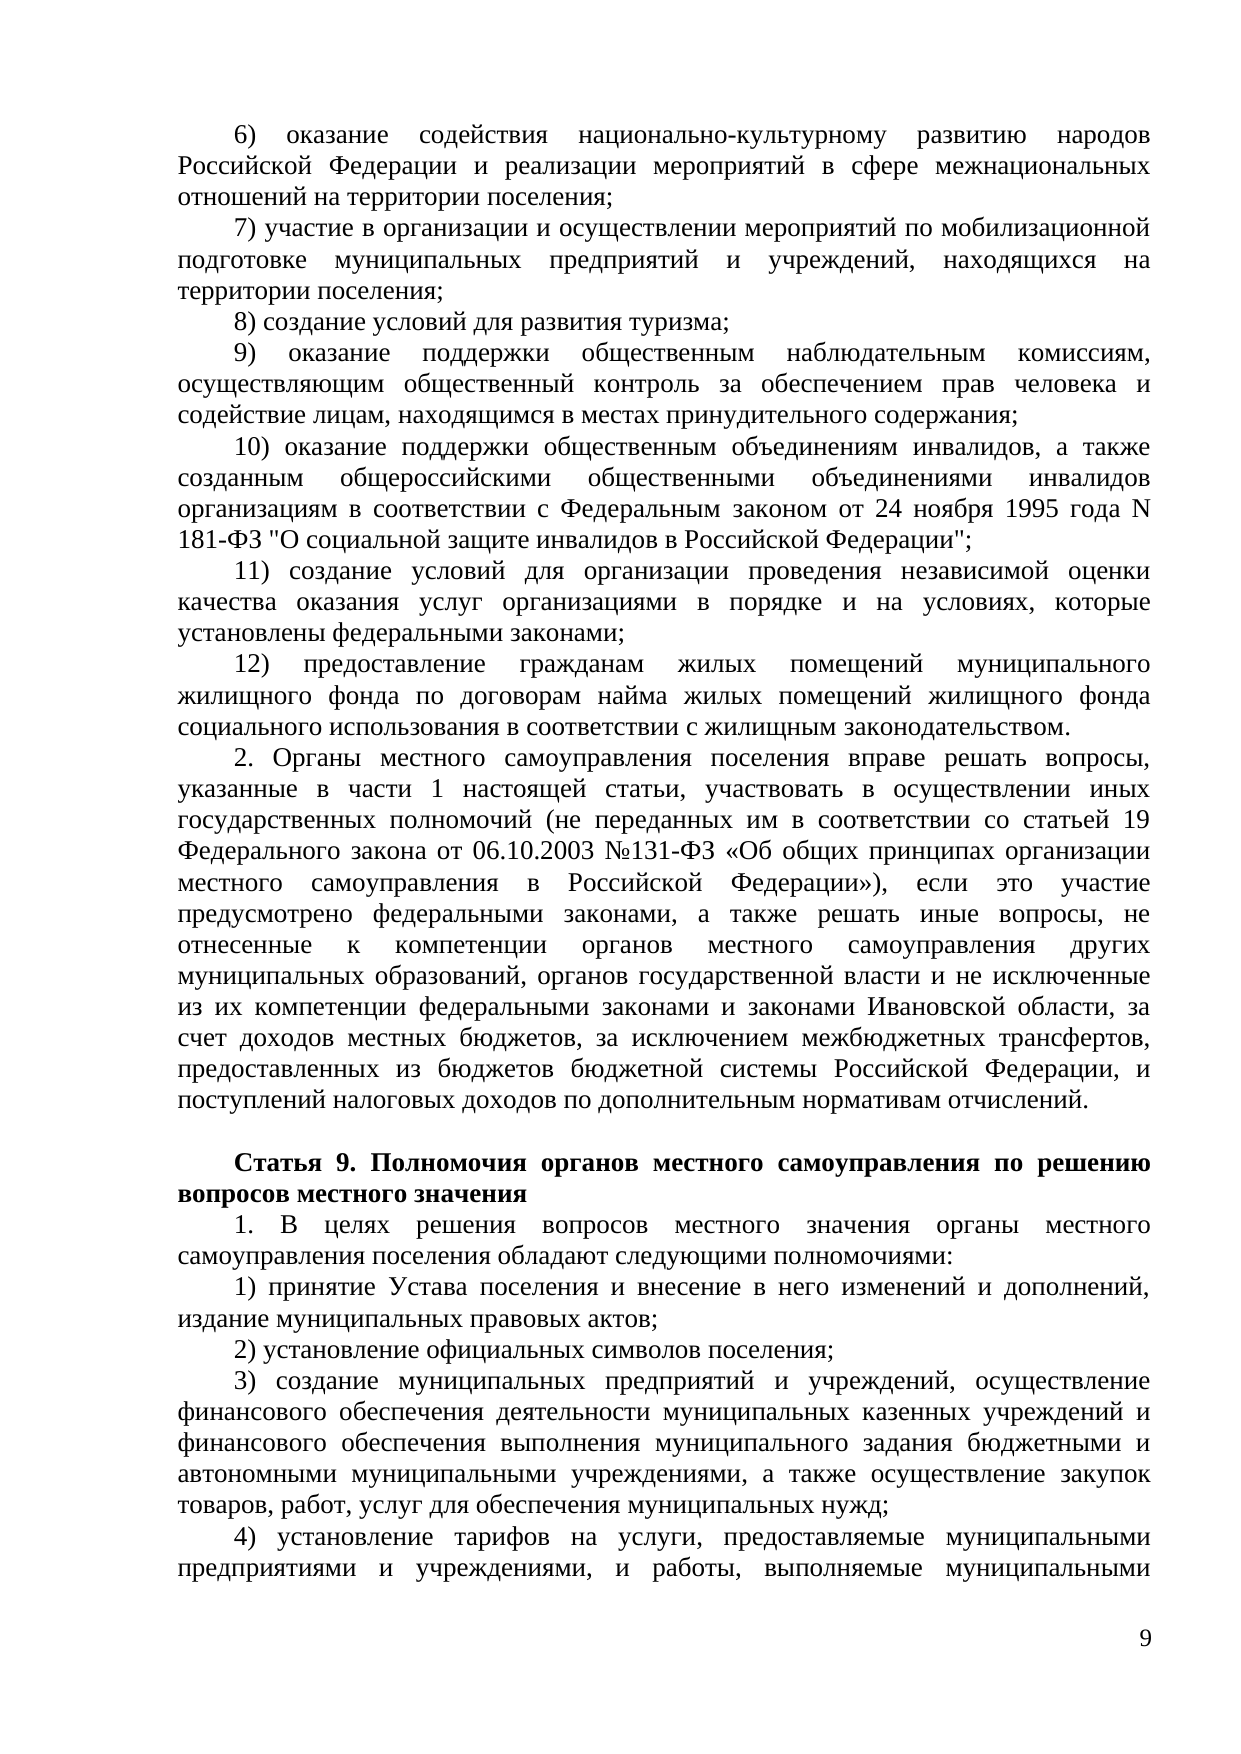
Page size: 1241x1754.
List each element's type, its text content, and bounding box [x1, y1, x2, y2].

text 3) создание муниципальных предприятий и учреждений, осуществление финансового обеспечения деятельности муниципальных казенных учреждений и финансового обеспечения выполнения муниципального задания бюджетными и автономными муниципальными учреждениями, а также осуществление закупок товаров, работ, услуг для обеспечения муниципальных нужд; [177, 1364, 1152, 1520]
text 6) оказание содействия национально-культурному развитию народов Российской Федерации и реализации мероприятий в сфере межнациональных отношений на территории поселения; [177, 118, 1152, 212]
text 2) установление официальных символов поселения; [177, 1333, 1152, 1364]
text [177, 1520, 1152, 1582]
text 2. Органы местного самоуправления поселения вправе решать вопросы, указанные в части 1 настоящей статьи, участвовать в осуществлении иных государственных полномочий (не переданных им в соответствии со статьей 19 Федерального закона от 06.10.2003 №131-ФЗ «Об общих принципах организации местного самоуправления в Российской Федерации»), если это участие предусмотрено федеральными законами, а также решать иные вопросы, не отнесенные к компетенции органов местного самоуправления других муниципальных образований, органов государственной власти и не исключенные из их компетенции федеральными законами и законами Ивановской области, за счет доходов местных бюджетов, за исключением межбюджетных трансфертов, предоставленных из бюджетов бюджетной системы Российской Федерации, и поступлений налоговых доходов по дополнительным нормативам отчислений. [177, 741, 1152, 1115]
text 11) создание условий для организации проведения независимой оценки качества оказания услуг организациями в порядке и на условиях, которые установлены федеральными законами; [177, 554, 1152, 648]
text 9) оказание поддержки общественным наблюдательным комиссиям, осуществляющим общественный контроль за обеспечением прав человека и содействие лицам, находящимся в местах принудительного содержания; [177, 336, 1152, 429]
text 10) оказание поддержки общественным объединениям инвалидов, а также созданным общероссийскими общественными объединениями инвалидов организациям в соответствии с Федеральным законом от 24 ноября 1995 года N 181-ФЗ "О социальной защите инвалидов в Российской Федерации"; [177, 429, 1152, 554]
text 1. В целях решения вопросов местного значения органы местного самоуправления поселения обладают следующими полномочиями: [177, 1208, 1152, 1271]
text 1) принятие Устава поселения и внесение в него изменений и дополнений, издание муниципальных правовых актов; [177, 1271, 1152, 1333]
text 8) создание условий для развития туризма; [177, 305, 1152, 336]
text 12) предоставление гражданам жилых помещений муниципального жилищного фонда по договорам найма жилых помещений жилищного фонда социального использования в соответствии с жилищным законодательством. [177, 648, 1152, 741]
text 7) участие в организации и осуществлении мероприятий по мобилизационной подготовке муниципальных предприятий и учреждений, находящихся на территории поселения; [177, 212, 1152, 305]
text Статья 9. Полномочия органов местного самоуправления по решению вопросов местного значения [177, 1146, 1152, 1208]
